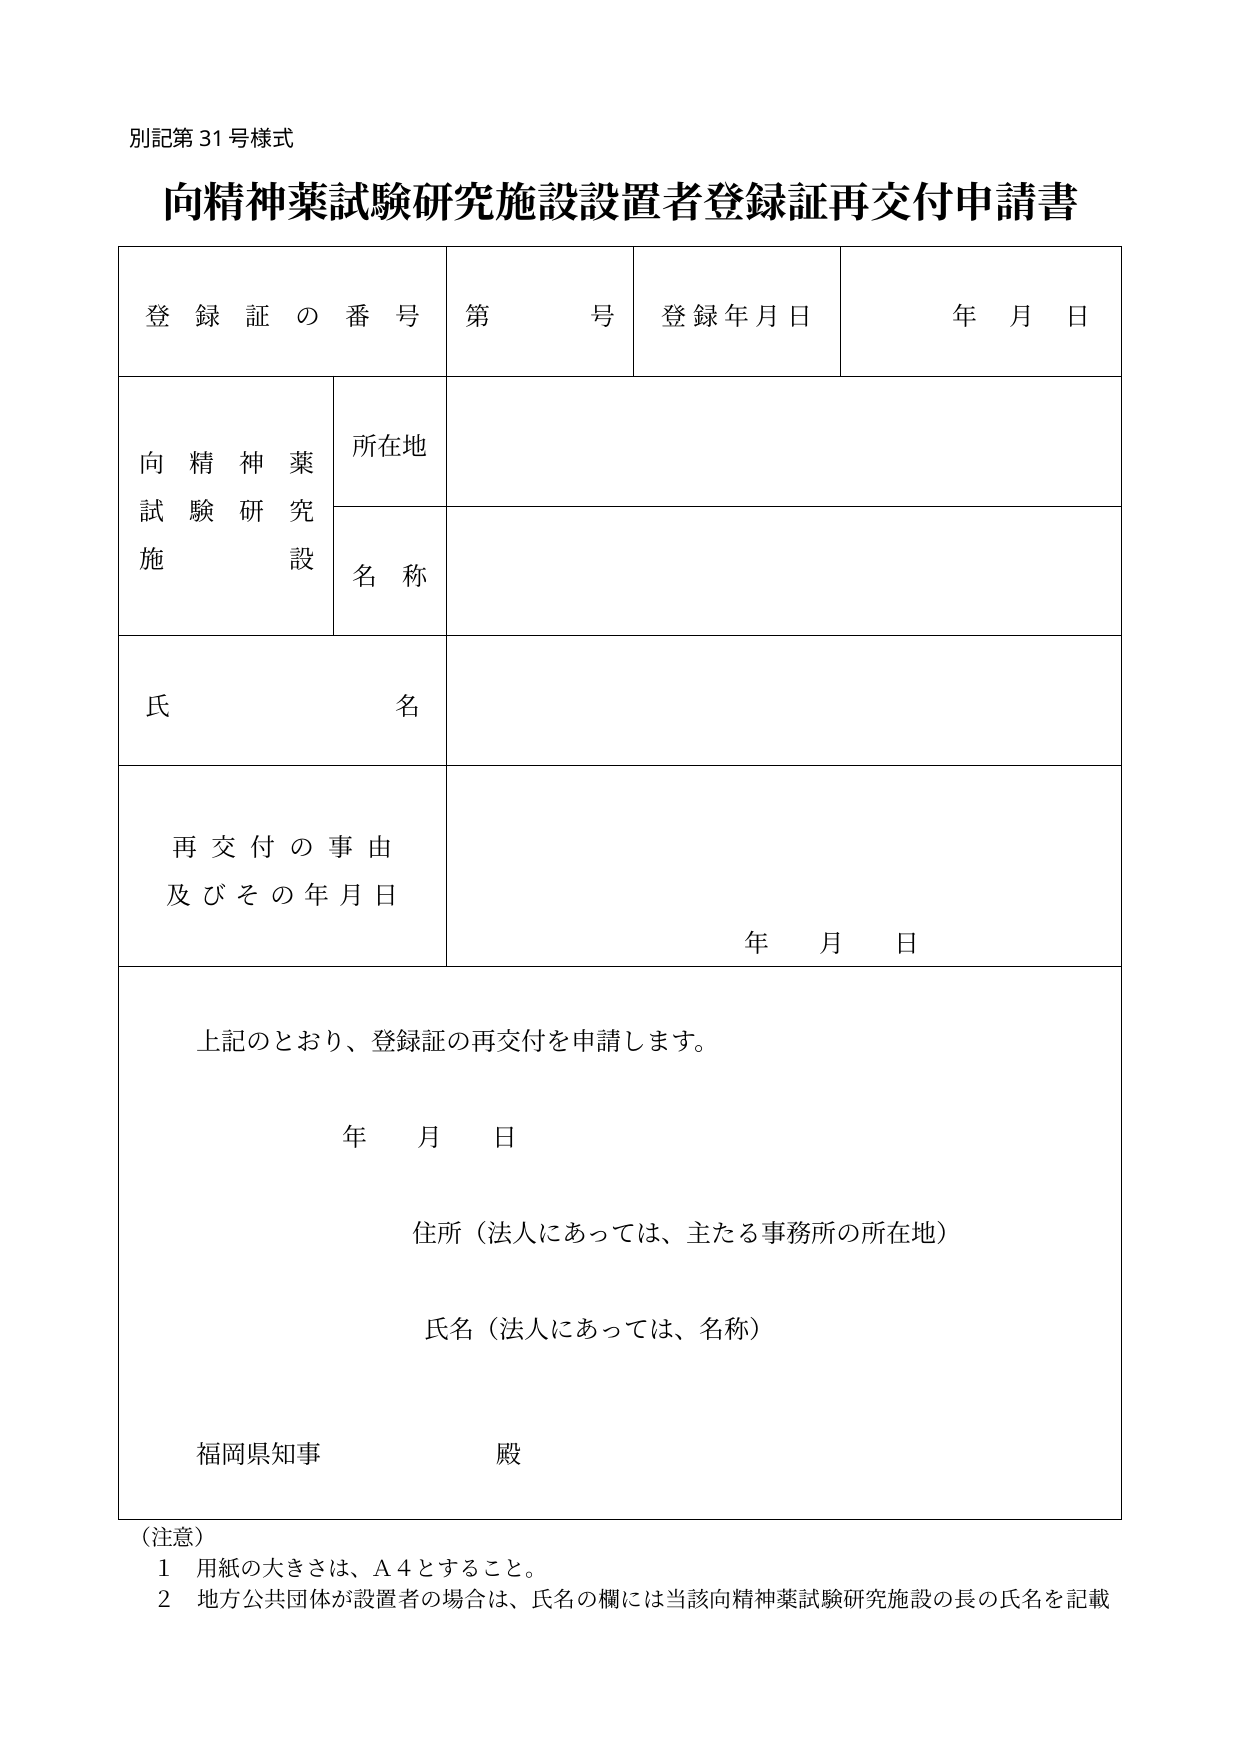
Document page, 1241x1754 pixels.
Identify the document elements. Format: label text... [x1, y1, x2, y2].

table_cell 氏 名 [119, 636, 446, 765]
text １ 用紙の大きさは、Ａ４とすること。 [153, 1551, 1111, 1583]
text （注意） [129, 1520, 1111, 1551]
table_cell 再交付の事由 及 び そ の 年 月 日 [119, 766, 446, 966]
table_cell 向 精 神 薬 試 験 研 究 施 設 [119, 377, 333, 635]
table_header 登 録 証 の 番 号 [119, 247, 446, 376]
text 向精神薬試験研究施設設置者登録証再交付申請書 [129, 169, 1111, 229]
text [153, 1583, 1111, 1614]
text 別記第31号様式 [129, 121, 1111, 152]
table_header 登 録 年 月 日 [634, 247, 840, 376]
table_cell 名 称 [334, 507, 446, 635]
table_cell 上記のとおり、登録証の再交付を申請します。 年 月 日 住所（法人にあっては、主たる事務所の所在地） 氏名（法人にあっては、名称） 福岡県知事 殿 [119, 967, 1121, 1519]
table_cell [447, 377, 1121, 506]
table_cell [447, 507, 1121, 635]
table_cell 所在地 [334, 377, 446, 506]
table_header 第 号 [447, 247, 633, 376]
table_cell [447, 636, 1121, 765]
table_header 年 月 日 [841, 247, 1121, 376]
table_cell 年 月 日 [447, 766, 1121, 966]
